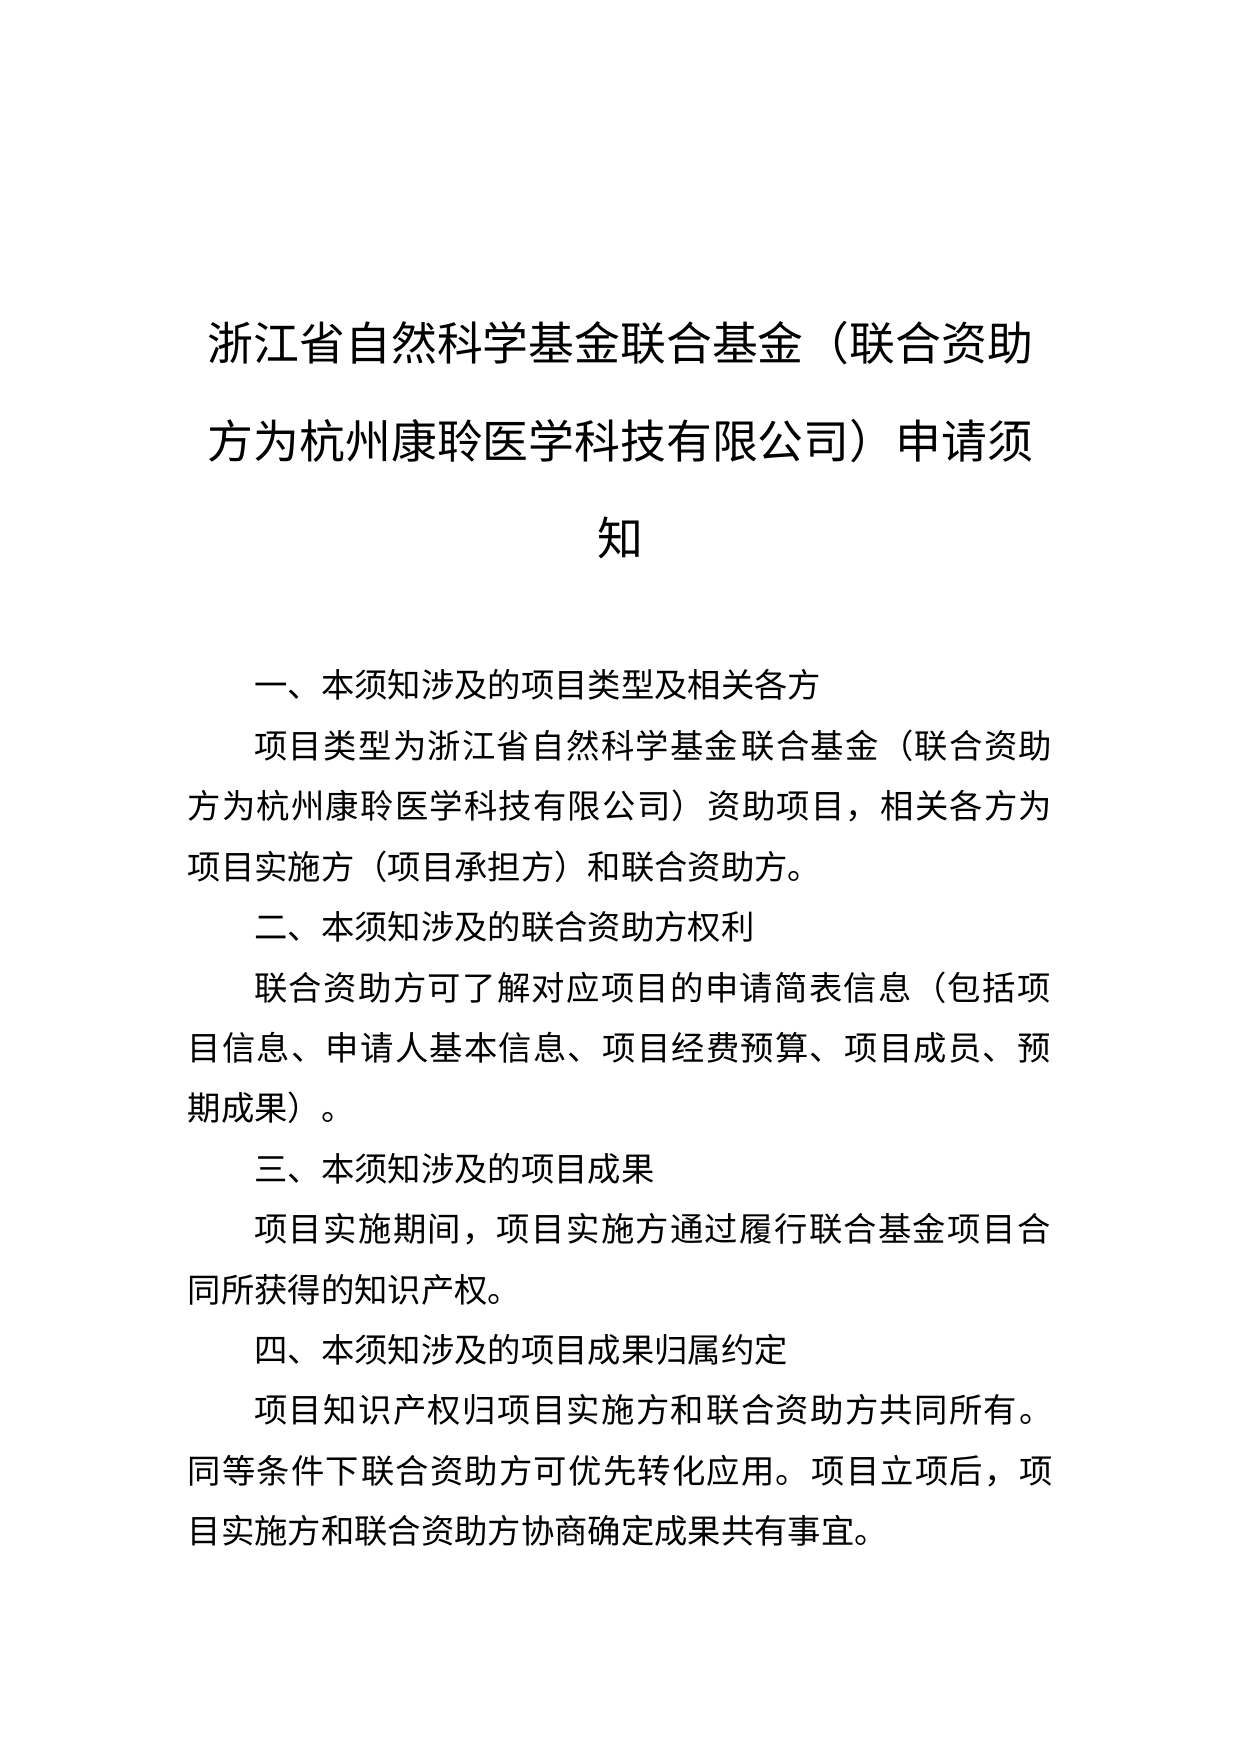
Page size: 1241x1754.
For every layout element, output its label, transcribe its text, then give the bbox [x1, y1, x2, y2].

text 浙江省自然科学基金联合基金（联合资助方为杭州康聆医学科技有限公司）申请须知 [187, 292, 1053, 584]
text 项目实施期间，项目实施方通过履行联合基金项目合同所获得的知识产权。 [187, 1193, 1053, 1314]
text 三、本须知涉及的项目成果 [187, 1133, 1053, 1193]
text 四、本须知涉及的项目成果归属约定 [187, 1314, 1053, 1374]
text 项目类型为浙江省自然科学基金联合基金（联合资助方为杭州康聆医学科技有限公司）资助项目，相关各方为项目实施方（项目承担方）和联合资助方。 [187, 710, 1053, 891]
text 项目知识产权归项目实施方和联合资助方共同所有。同等条件下联合资助方可优先转化应用。项目立项后，项目实施方和联合资助方协商确定成果共有事宜。 [187, 1374, 1053, 1556]
text 一、本须知涉及的项目类型及相关各方 [187, 649, 1053, 710]
text 联合资助方可了解对应项目的申请简表信息（包括项目信息、申请人基本信息、项目经费预算、项目成员、预期成果）。 [187, 952, 1053, 1133]
list 本须知涉及的联合资助方权利 [187, 891, 1053, 952]
